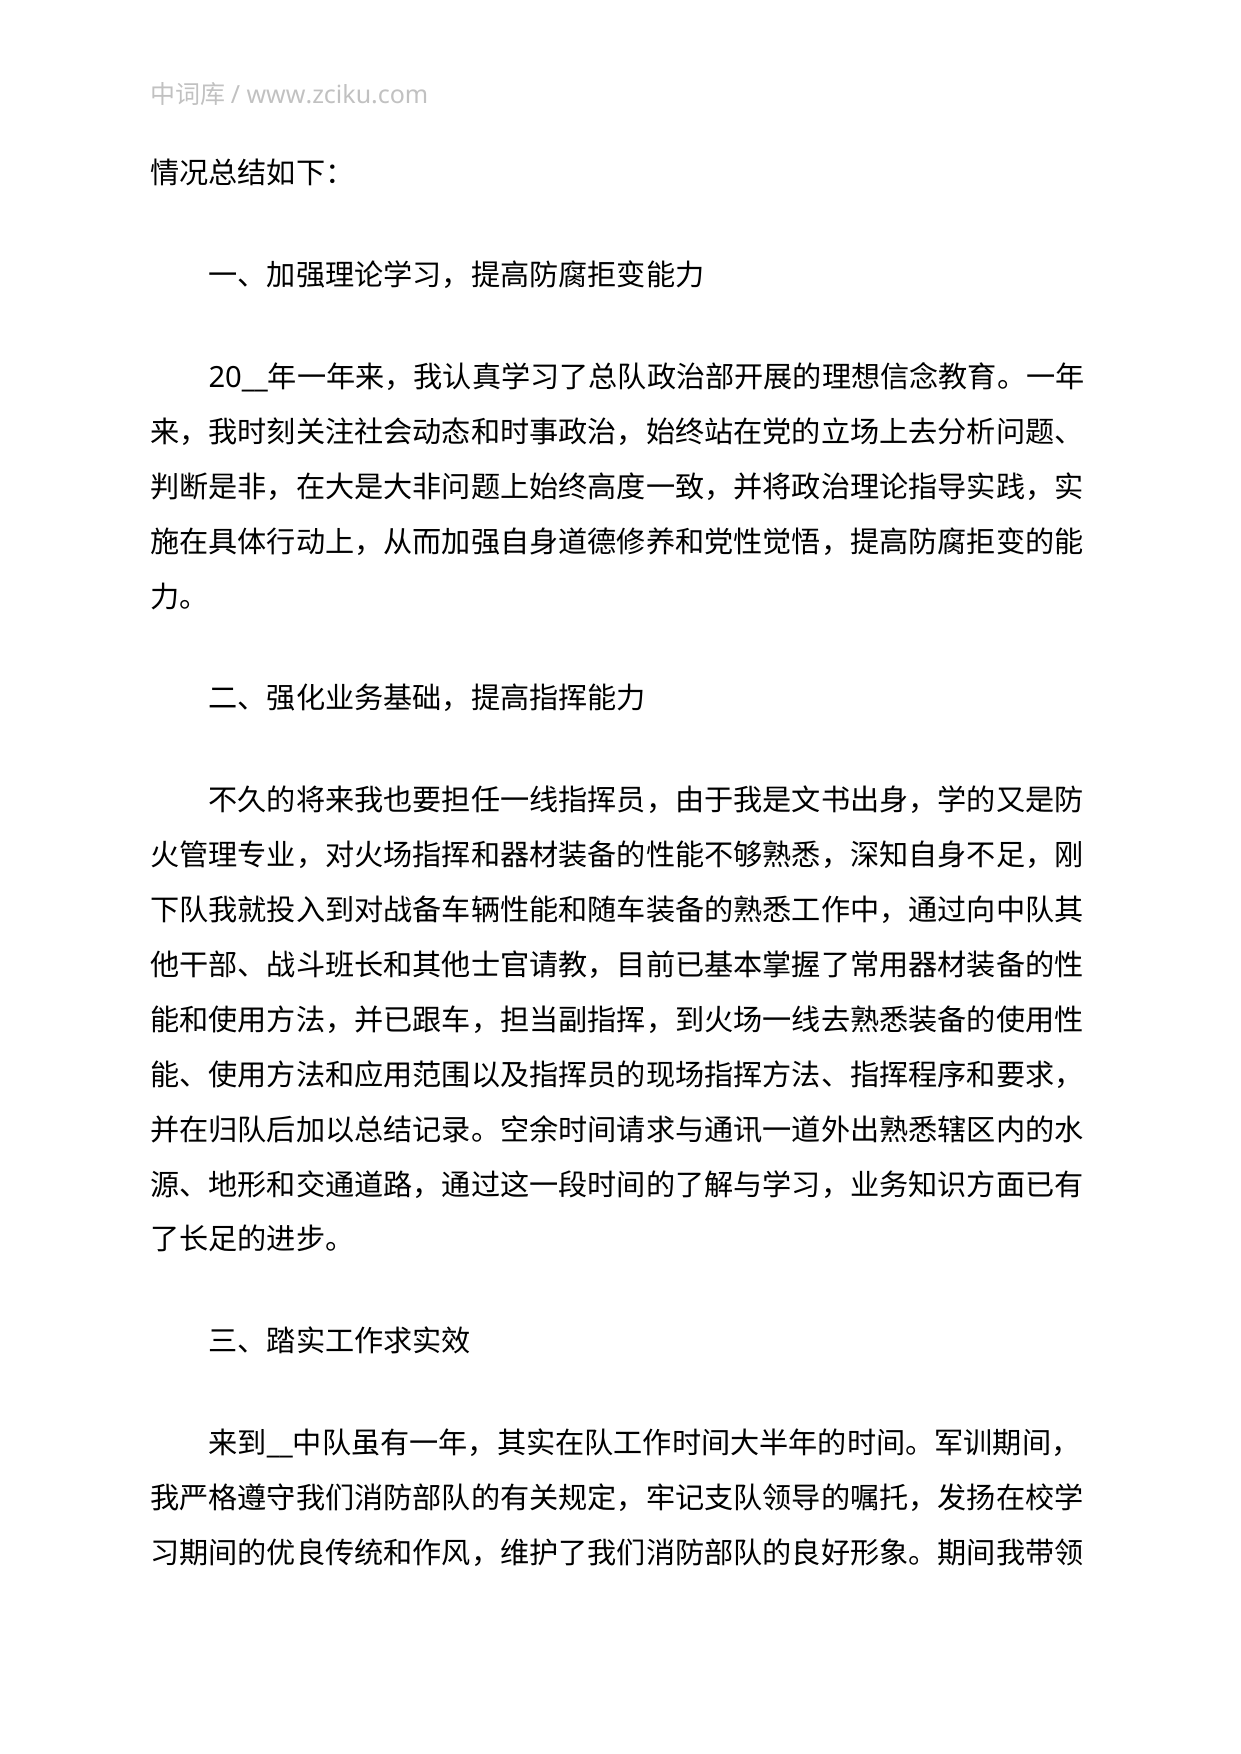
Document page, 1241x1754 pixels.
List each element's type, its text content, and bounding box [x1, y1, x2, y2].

text 二、强化业务基础，提高指挥能力 [150, 675, 1090, 717]
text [150, 1419, 1090, 1572]
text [150, 150, 1090, 192]
text 20__年一年来，我认真学习了总队政治部开展的理想信念教育。一年来，我时刻关注社会动态和时事政治，始终站在党的立场上去分析问题、判断是非，在大是大非问题上始终高度一致，并将政治理论指导实践，实施在具体行动上，从而加强自身道德修养和党性觉悟，提高防腐拒变的能力。 [150, 353, 1090, 616]
text 不久的将来我也要担任一线指挥员，由于我是文书出身，学的又是防火管理专业，对火场指挥和器材装备的性能不够熟悉，深知自身不足，刚下队我就投入到对战备车辆性能和随车装备的熟悉工作中，通过向中队其他干部、战斗班长和其他士官请教，目前已基本掌握了常用器材装备的性能和使用方法，并已跟车，担当副指挥，到火场一线去熟悉装备的使用性能、使用方法和应用范围以及指挥员的现场指挥方法、指挥程序和要求，并在归队后加以总结记录。空余时间请求与通讯一道外出熟悉辖区内的水源、地形和交通道路，通过这一段时间的了解与学习，业务知识方面已有了长足的进步。 [150, 777, 1090, 1258]
text 一、加强理论学习，提高防腐拒变能力 [150, 252, 1090, 294]
text 三、踏实工作求实效 [150, 1318, 1090, 1360]
